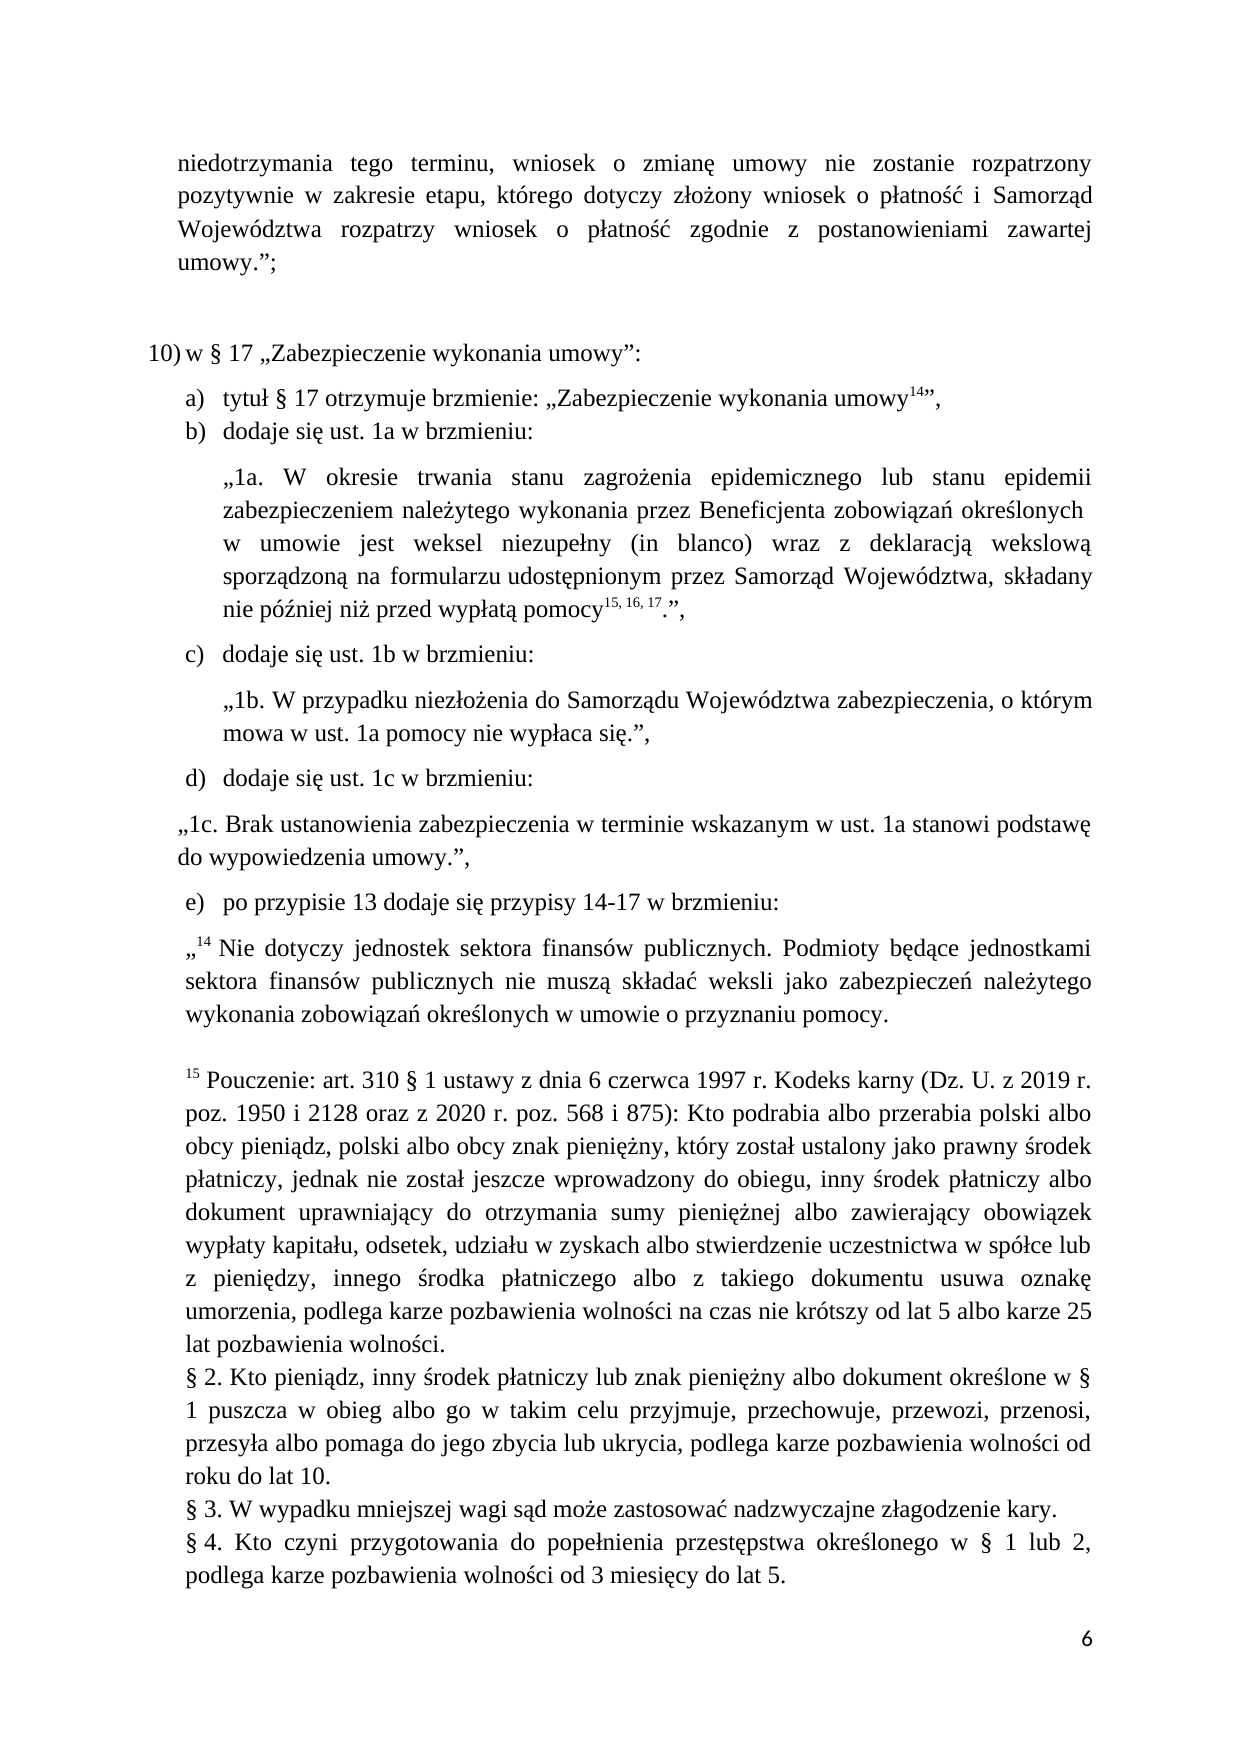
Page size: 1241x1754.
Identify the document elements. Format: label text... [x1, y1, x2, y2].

list „1b. W przypadku niezłożenia do Samorządu Województwa zabezpieczenia, o którym mowa w ust. 1a pomocy nie wypłaca się.”, [223, 685, 1093, 747]
list „1a. W okresie trwania stanu zagrożenia epidemicznego lub stanu epidemii zabezpieczeniem należytego wykonania przez Beneficjenta zobowiązań określonych w umowie jest weksel niezupełny (in blanco) wraz z deklaracją wekslową sporządzoną na formularzu udostępnionym przez Samorząd Województwa, składany nie później niż przed wypłatą pomocy15, 16, 17.”, [223, 462, 1093, 623]
list dodaje się ust. 1c w brzmieniu: [185, 763, 1093, 792]
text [177, 148, 1093, 275]
list dodaje się ust. 1a w brzmieniu: [185, 416, 1093, 445]
list po przypisie 13 dodaje się przypisy 14-17 w brzmieniu: [185, 887, 1093, 916]
text „14 Nie dotyczy jednostek sektora finansów publicznych. Podmioty będące jednostkami sektora finansów publicznych nie muszą składać weksli jako zabezpieczeń należytego wykonania zobowiązań określonych w umowie o przyznaniu pomocy. [185, 933, 1093, 1028]
text § 2. Kto pieniądz, inny środek płatniczy lub znak pieniężny albo dokument określone w § 1 puszcza w obieg albo go w takim celu przyjmuje, przechowuje, przewozi, przenosi, przesyła albo pomaga do jego zbycia lub ukrycia, podlega karze pozbawienia wolności od roku do lat 10. [185, 1362, 1093, 1490]
list tytuł § 17 otrzymuje brzmienie: „Zabezpieczenie wykonania umowy14”, [185, 383, 1093, 412]
list w § 17 „Zabezpieczenie wykonania umowy”: [148, 338, 1093, 366]
text 15 Pouczenie: art. 310 § 1 ustawy z dnia 6 czerwca 1997 r. Kodeks karny (Dz. U. z 2019 r. poz. 1950 i 2128 oraz z 2020 r. poz. 568 i 875): Kto podrabia albo przerabia polski albo obcy pieniądz, polski albo obcy znak pieniężny, który został ustalony jako prawny środek płatniczy, jednak nie został jeszcze wprowadzony do obiegu, inny środek płatniczy albo dokument uprawniający do otrzymania sumy pieniężnej albo zawierający obowiązek wypłaty kapitału, odsetek, udziału w zyskach albo stwierdzenie uczestnictwa w spółce lub z pieniędzy, innego środka płatniczego albo z takiego dokumentu usuwa oznakę umorzenia, podlega karze pozbawienia wolności na czas nie krótszy od lat 5 albo karze 25 lat pozbawienia wolności. [185, 1065, 1093, 1358]
list dodaje się ust. 1b w brzmieniu: [185, 639, 1093, 668]
text § 4. Kto czyni przygotowania do popełnienia przestępstwa określonego w § 1 lub 2, podlega karze pozbawienia wolności od 3 miesięcy do lat 5. [185, 1527, 1093, 1589]
text „1c. Brak ustanowienia zabezpieczenia w terminie wskazanym w ust. 1a stanowi podstawę do wypowiedzenia umowy.”, [177, 809, 1093, 871]
text § 3. W wypadku mniejszej wagi sąd może zastosować nadzwyczajne złagodzenie kary. [148, 1494, 1093, 1523]
